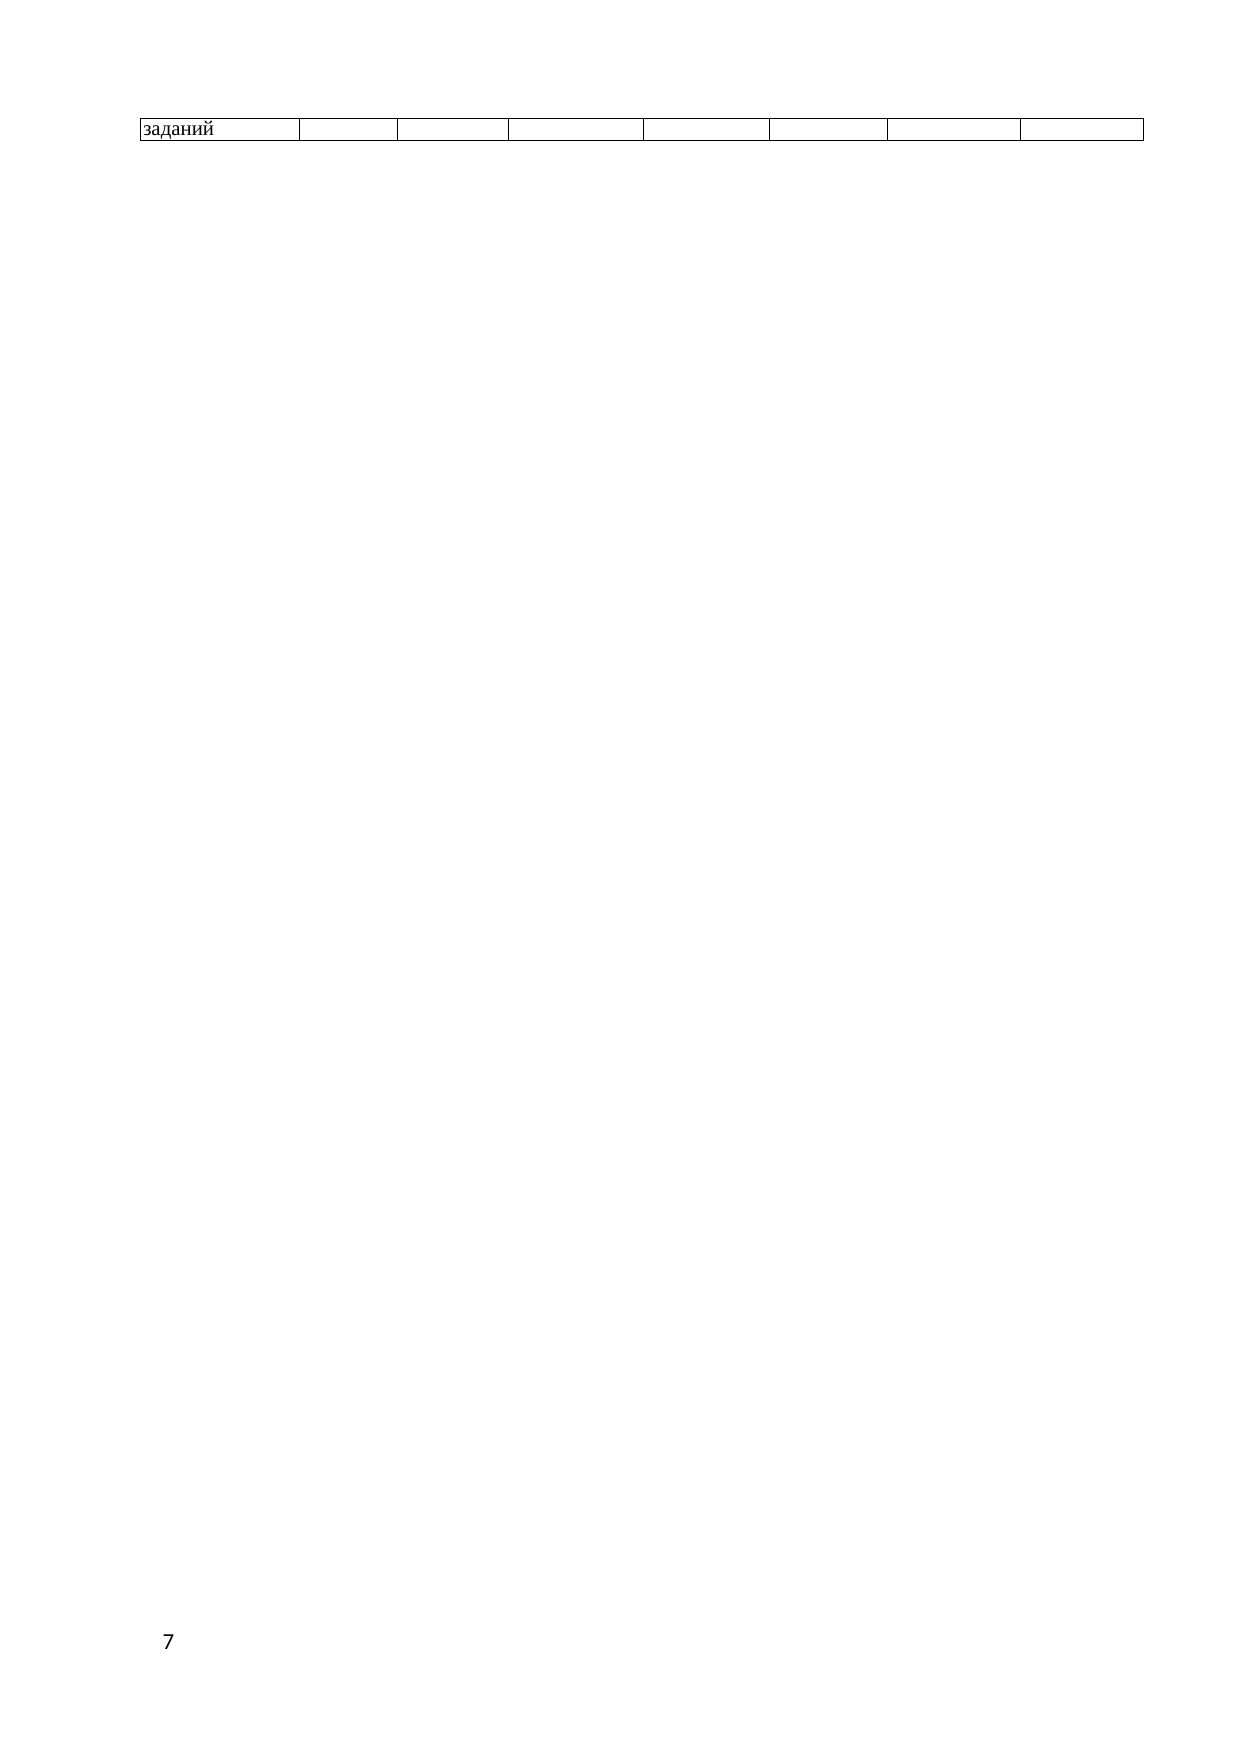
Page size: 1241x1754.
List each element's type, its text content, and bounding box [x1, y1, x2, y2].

table_cell 0 – 20% [300, 119, 397, 140]
table_cell 51 – 70% [509, 119, 643, 140]
table_cell 81 – 90% [770, 119, 887, 140]
table_cell 91 – 99% [888, 119, 1020, 140]
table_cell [141, 119, 299, 140]
table_cell 100% [1021, 119, 1143, 140]
table_cell 71-80% [644, 119, 769, 140]
table_cell 21 – 50% [398, 119, 508, 140]
